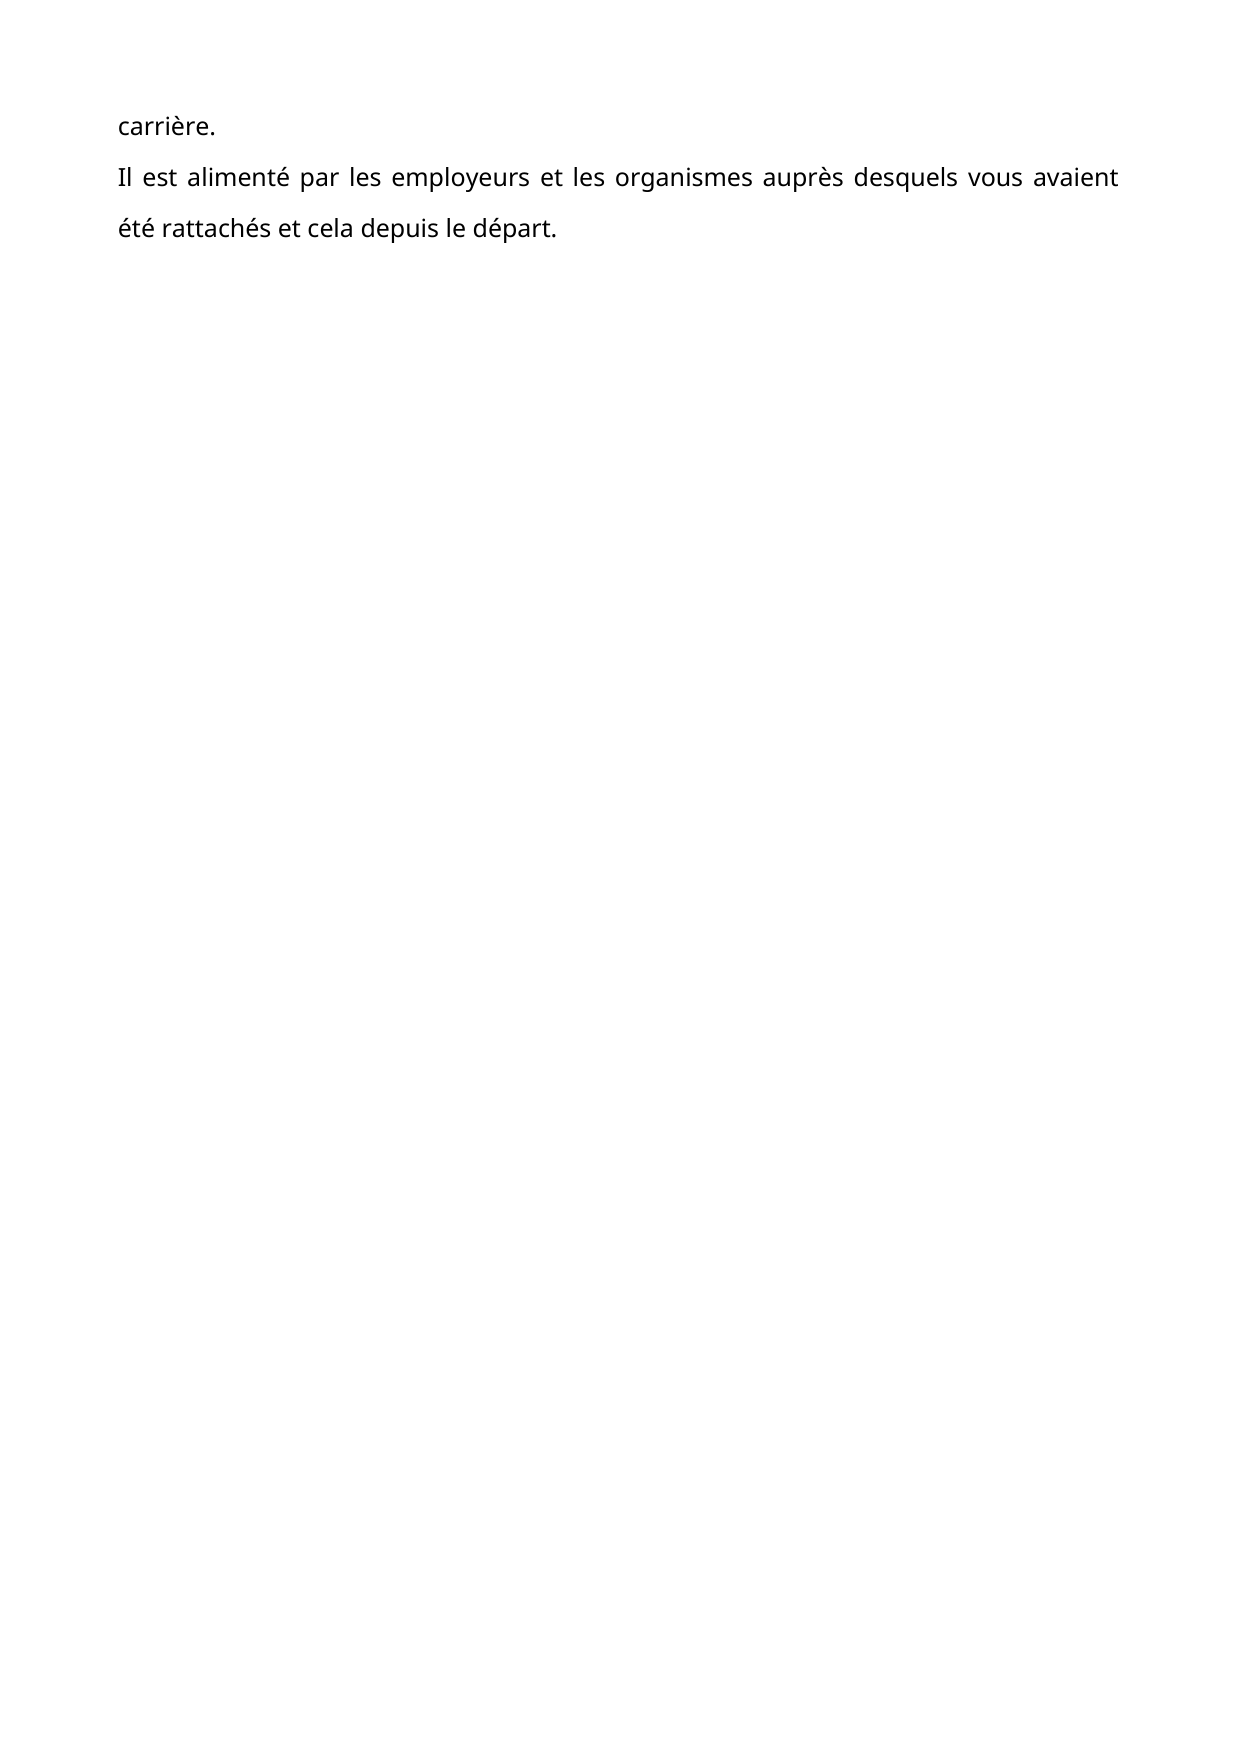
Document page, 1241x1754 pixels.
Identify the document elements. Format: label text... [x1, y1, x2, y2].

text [118, 108, 1122, 142]
text Il est alimenté par les employeurs et les organismes auprès desquels vous avaient été rattachés et cela depuis le départ. [118, 159, 1120, 245]
